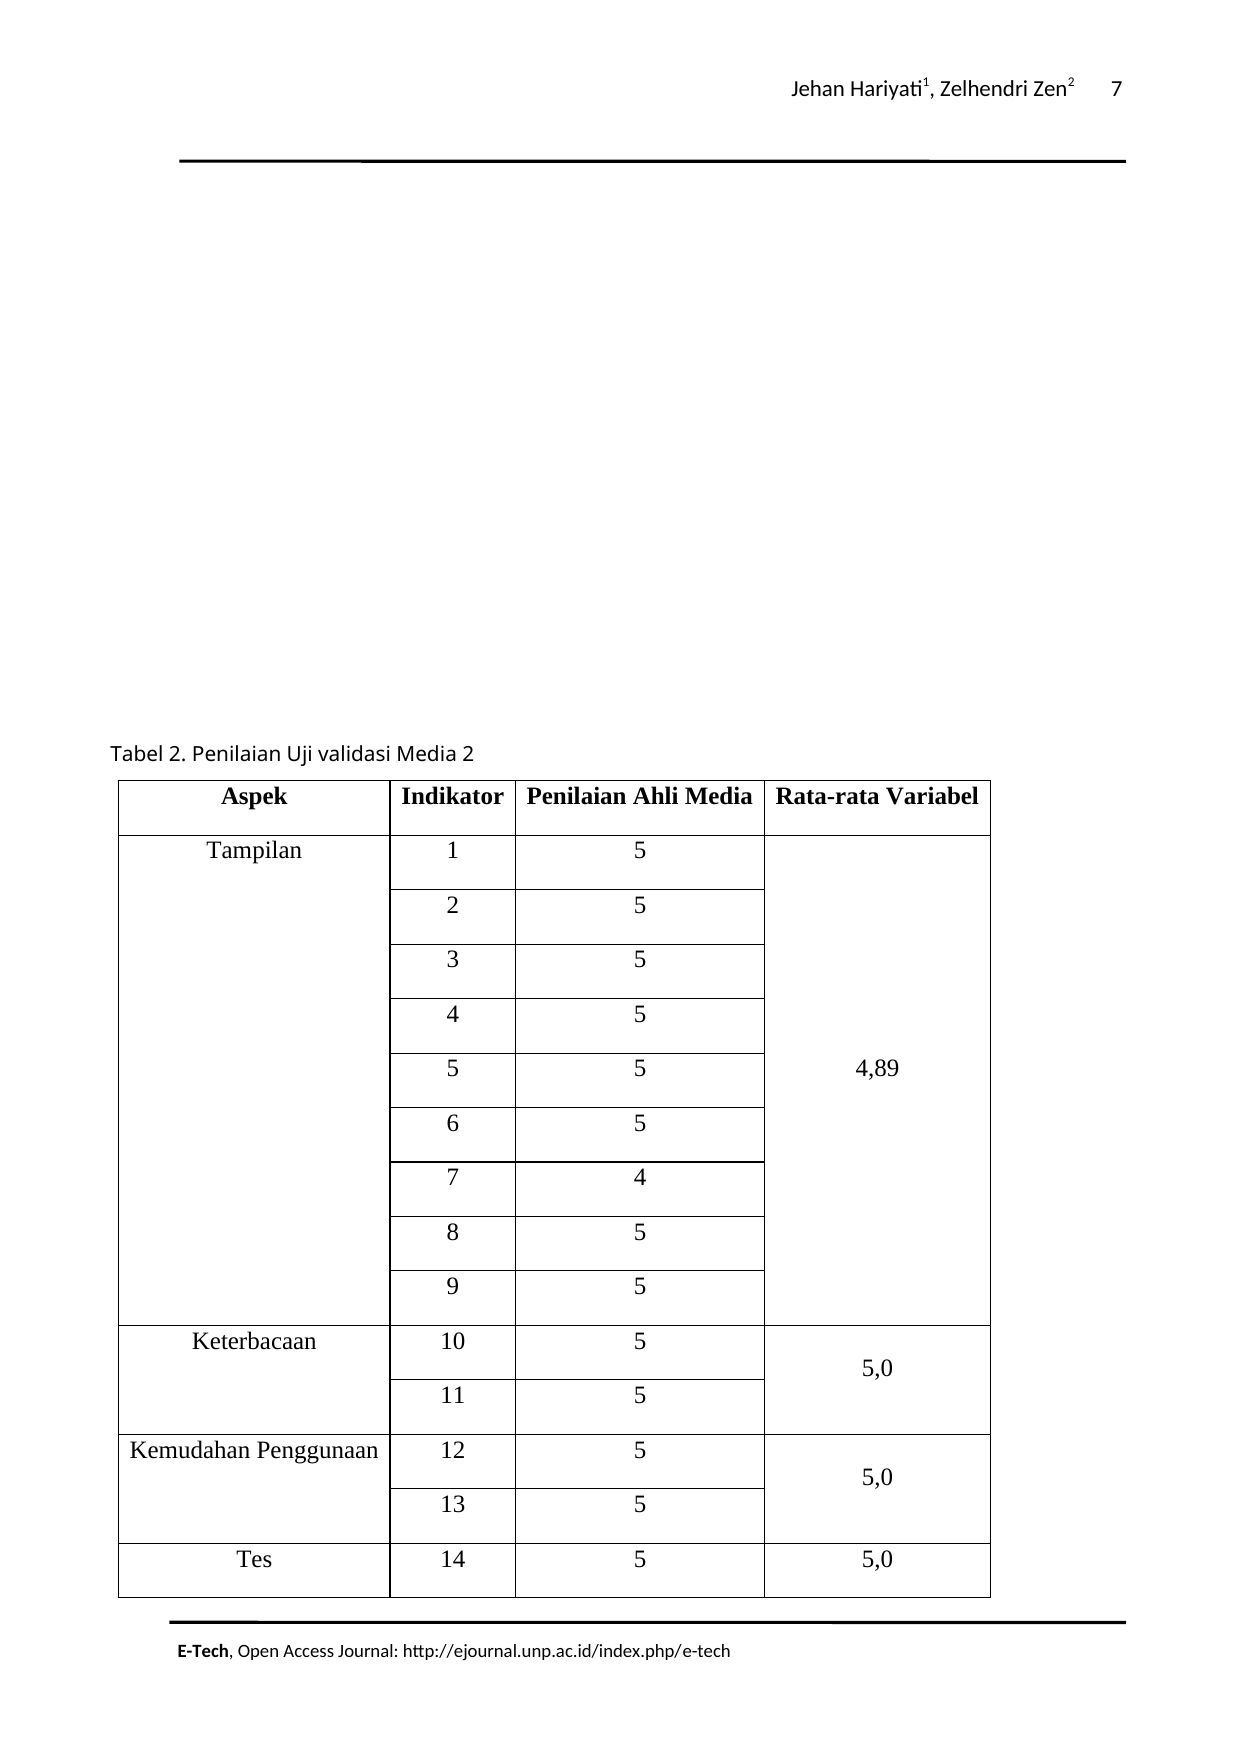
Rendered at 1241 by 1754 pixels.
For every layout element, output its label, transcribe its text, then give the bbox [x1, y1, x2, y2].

table_cell 4 [516, 1163, 764, 1216]
table_cell 11 [391, 1380, 515, 1434]
table_cell 5 [516, 1054, 764, 1107]
table_header Penilaian Ahli Media [516, 781, 764, 834]
table_cell 9 [391, 1271, 515, 1325]
table_header Rata-rata Variabel [765, 781, 990, 834]
table_cell 1 [391, 836, 515, 889]
table_cell 5 [516, 1489, 764, 1543]
table_cell Tampilan [119, 836, 389, 1325]
table_cell 7 [391, 1163, 515, 1216]
table_cell 4 [391, 999, 515, 1052]
table_cell 14 [391, 1544, 515, 1597]
table_header Aspek [119, 781, 389, 834]
table_cell 5,0 [765, 1544, 990, 1597]
table_cell 5 [516, 1108, 764, 1161]
table_cell 5 [391, 1054, 515, 1107]
table_cell 5 [516, 1326, 764, 1379]
table_cell 4,89 [765, 836, 990, 1325]
table_cell 6 [391, 1108, 515, 1161]
table_cell 2 [391, 890, 515, 943]
table_cell 5 [516, 836, 764, 889]
table_cell Tes [119, 1544, 389, 1597]
table_cell 5 [516, 945, 764, 998]
table_cell 10 [391, 1326, 515, 1379]
table_cell 8 [391, 1217, 515, 1270]
table_cell 13 [391, 1489, 515, 1543]
table_cell 5 [516, 1217, 764, 1270]
table_cell 5 [516, 1271, 764, 1325]
table_cell Keterbacaan [119, 1326, 389, 1434]
list Tabel 2. Penilaian Uji validasi Media 2 [110, 739, 1122, 767]
table_cell 5 [516, 1435, 764, 1488]
table_cell 5 [516, 890, 764, 943]
table_cell 5 [516, 1380, 764, 1434]
table_cell 5 [516, 1544, 764, 1597]
table_cell 12 [391, 1435, 515, 1488]
table_cell 5,0 [765, 1435, 990, 1543]
table_cell 5,0 [765, 1326, 990, 1434]
table_header Indikator [391, 781, 515, 834]
table_cell 3 [391, 945, 515, 998]
table_cell Kemudahan Penggunaan [119, 1435, 389, 1543]
table_cell 5 [516, 999, 764, 1052]
